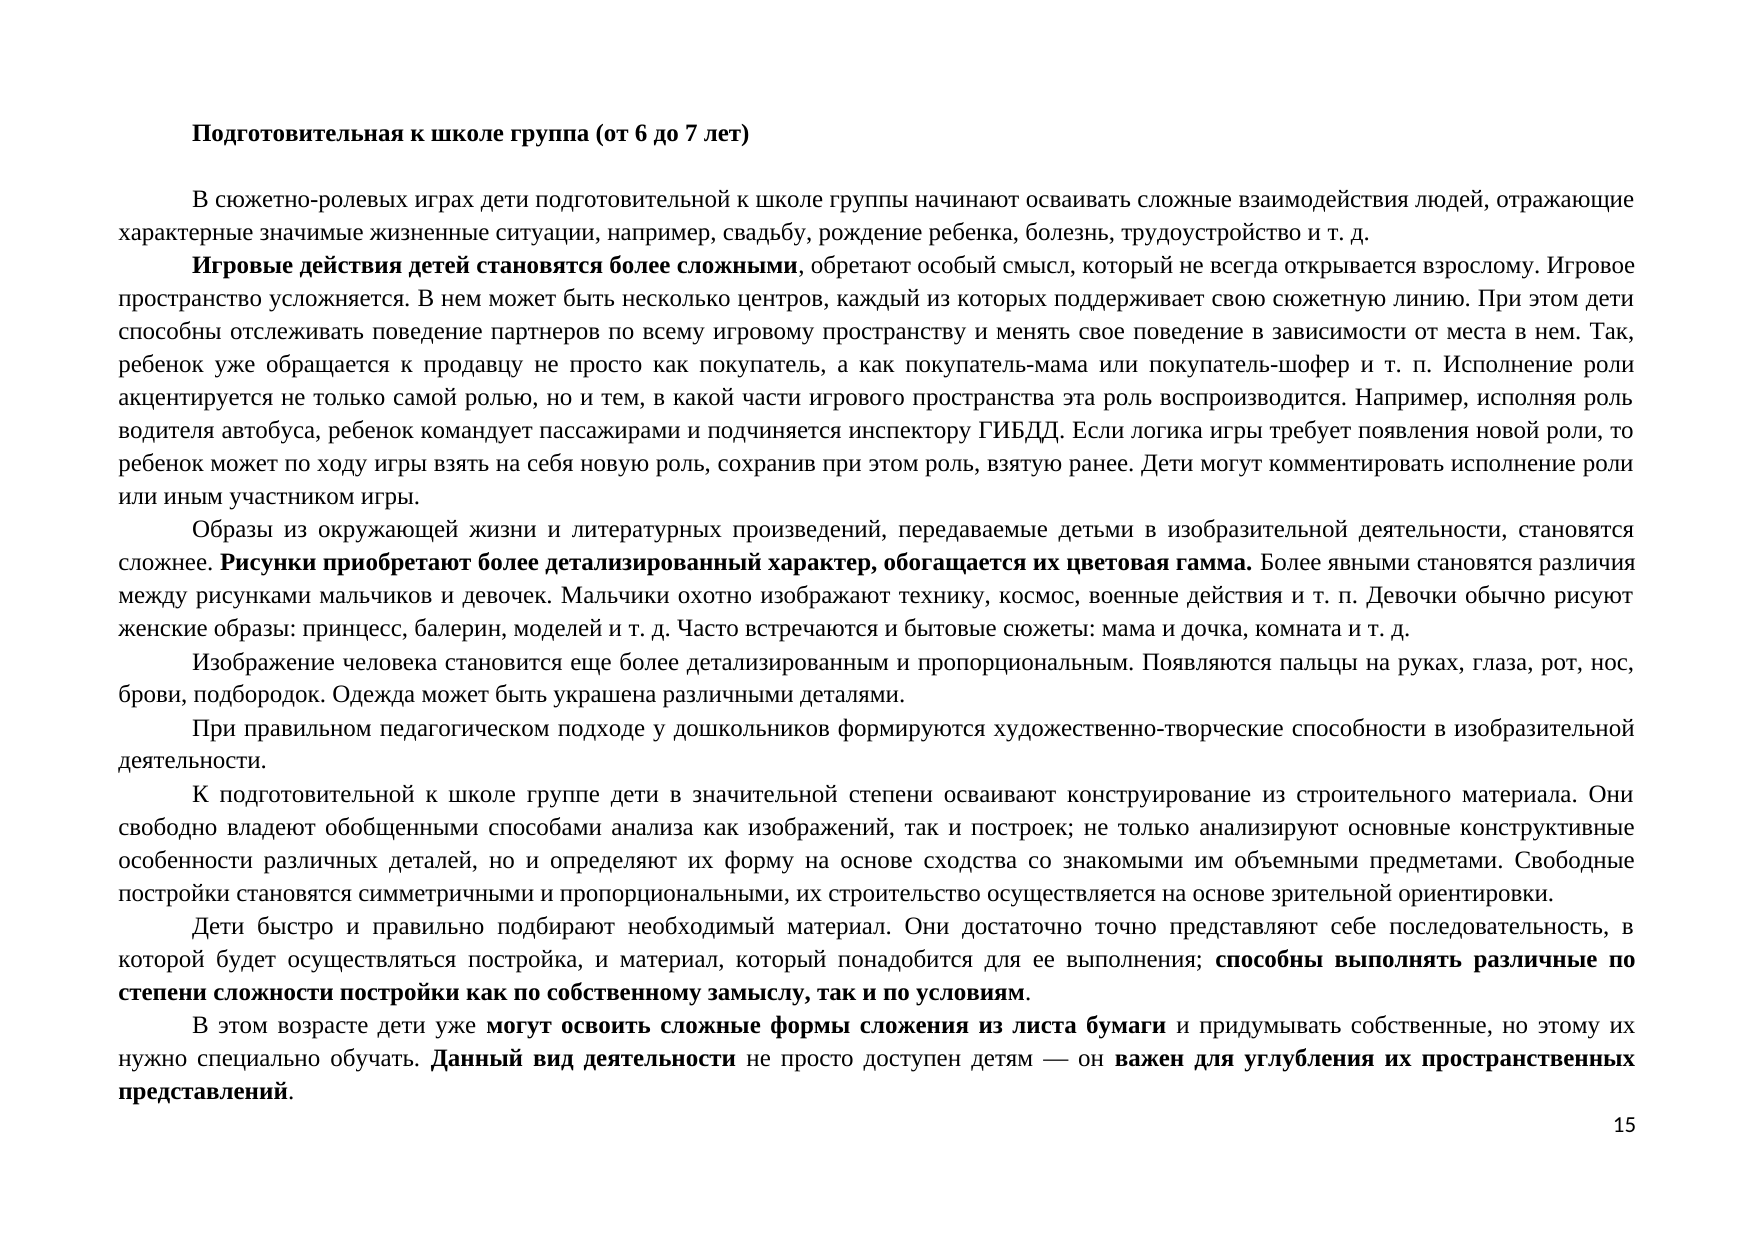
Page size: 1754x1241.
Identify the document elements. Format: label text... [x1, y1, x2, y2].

text В сюжетно-ролевых играх дети подготовительной к школе группы начинают осваивать сложные взаимодействия людей, отражающие характерные значимые жизненные ситуации, например, свадьбу, рождение ребенка, болезнь, трудоустройство и т. д. [118, 184, 1636, 246]
text Дети быстро и правильно подбирают необходимый материал. Они достаточно точно представляют себе последовательность, в которой будет осуществляться постройка, и материал, который понадобится для ее выполнения; способны выполнять различные по степени сложности постройки как по собственному замыслу, так и по условиям. [118, 911, 1636, 1006]
text К подготовительной к школе группе дети в значительной степени осваивают конструирование из строительного материала. Они свободно владеют обобщенными способами анализа как изображений, так и построек; не только анализируют основные конструктивные особенности различных деталей, но и определяют их форму на основе сходства со знакомыми им объемными предметами. Свободные постройки становятся симметричными и пропорциональными, их строительство осуществляется на основе зрительной ориентировки. [118, 779, 1636, 906]
text В этом возрасте дети уже могут освоить сложные формы сложения из листа бумаги и придумывать собственные, но этому их нужно специально обучать. Данный вид деятельности не просто доступен детям — он важен для углубления их пространственных представлений. [118, 1010, 1636, 1104]
text Игровые действия детей становятся более сложными, обретают особый смысл, который не всегда открывается взрослому. Игровое пространство усложняется. В нем может быть несколько центров, каждый из которых поддерживает свою сюжетную линию. При этом дети способны отслеживать поведение партнеров по всему игровому пространству и менять свое поведение в зависимости от места в нем. Так, ребенок уже обращается к продавцу не просто как покупатель, а как покупатель-мама или покупатель-шофер и т. п. Исполнение роли акцентируется не только самой ролью, но и тем, в какой части игрового пространства эта роль воспроизводится. Например, исполняя роль водителя автобуса, ребенок командует пассажирами и подчиняется инспектору ГИБДД. Если логика игры требует появления новой роли, то ребенок может по ходу игры взять на себя новую роль, сохранив при этом роль, взятую ранее. Дети могут комментировать исполнение роли или иным участником игры. [118, 250, 1636, 510]
text Изображение человека становится еще более детализированным и пропорциональным. Появляются пальцы на руках, глаза, рот, нос, брови, подбородок. Одежда может быть украшена различными деталями. [118, 647, 1636, 708]
text При правильном педагогическом подходе у дошкольников формируются художественно-творческие способности в изобразительной деятельности. [118, 713, 1636, 774]
text Образы из окружающей жизни и литературных произведений, передаваемые детьми в изобразительной деятельности, становятся сложнее. Рисунки приобретают более детализированный характер, обогащается их цветовая гамма. Более явными становятся различия между рисунками мальчиков и девочек. Мальчики охотно изображают технику, космос, военные действия и т. п. Девочки обычно рисуют женские образы: принцесс, балерин, моделей и т. д. Часто встречаются и бытовые сюжеты: мама и дочка, комната и т. д. [118, 514, 1636, 642]
text Подготовительная к школе группа (от 6 до 7 лет) [118, 118, 1636, 147]
